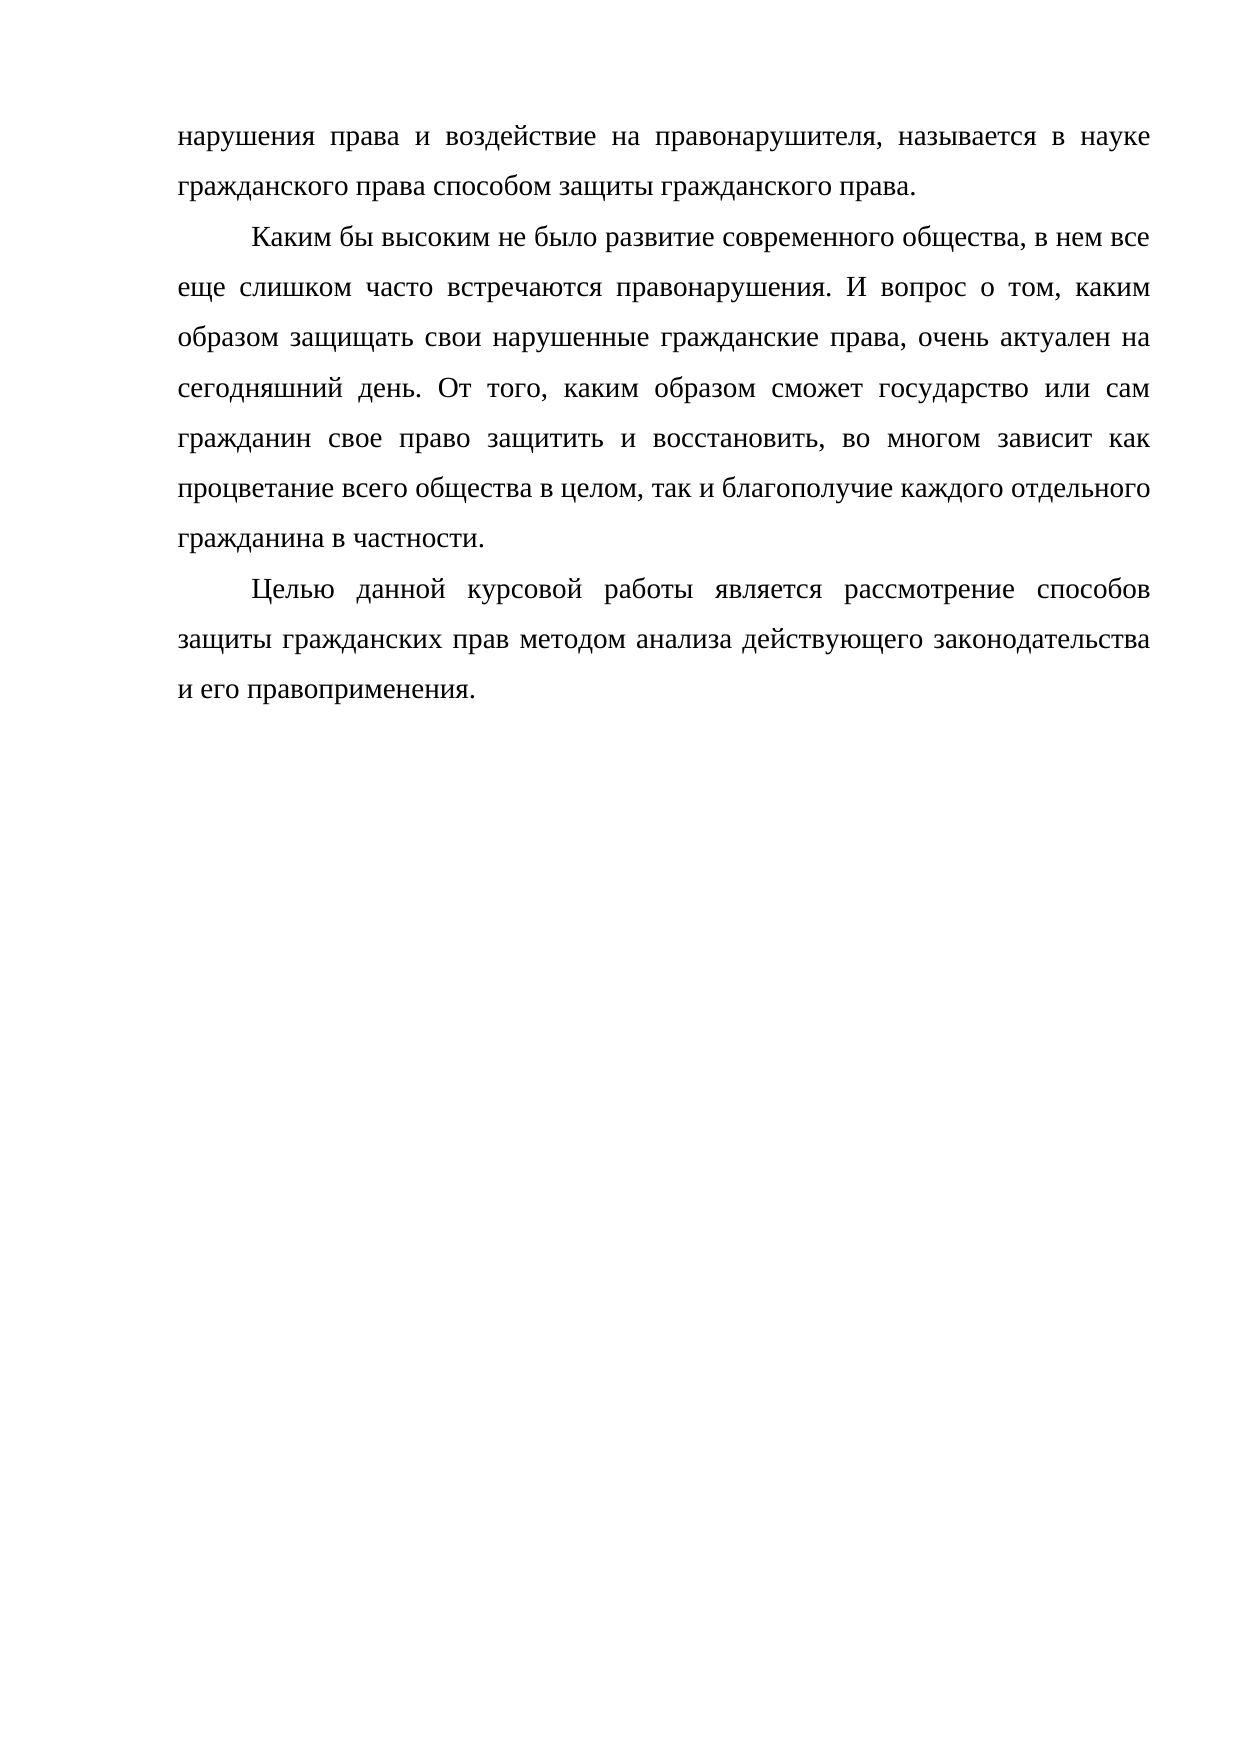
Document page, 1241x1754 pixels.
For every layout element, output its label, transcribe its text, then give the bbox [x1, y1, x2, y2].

text Каким бы высоким не было развитие современного общества, в нем все еще слишком часто встречаются правонарушения. И вопрос о том, каким образом защищать свои нарушенные гражданские права, очень актуален на сегодняшний день. От того, каким образом сможет государство или сам гражданин свое право защитить и восстановить, во многом зависит как процветание всего общества в целом, так и благополучие каждого отдельного гражданина в частности. [177, 219, 1152, 554]
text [177, 118, 1152, 202]
text Целью данной курсовой работы является рассмотрение способов защиты гражданских прав методом анализа действующего законодательства и его правоприменения. [177, 571, 1152, 705]
